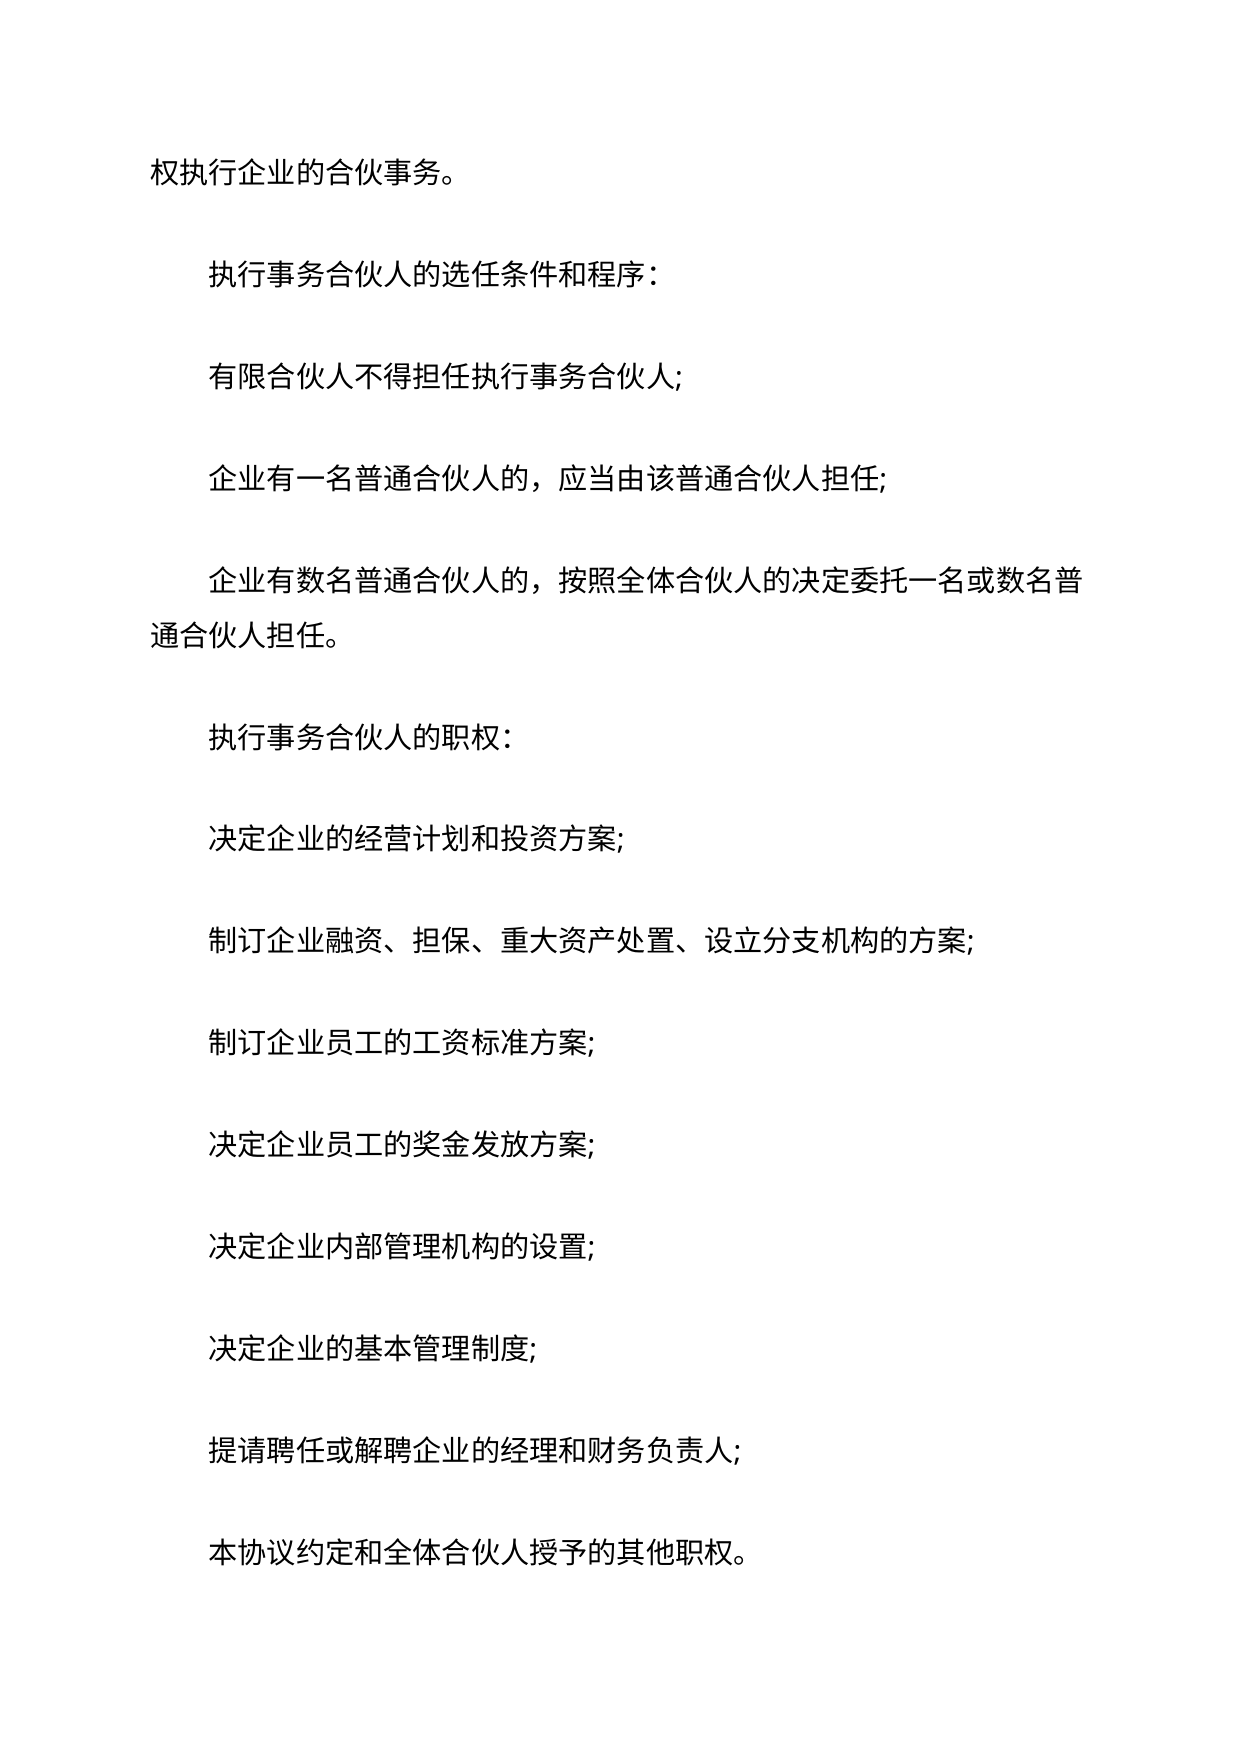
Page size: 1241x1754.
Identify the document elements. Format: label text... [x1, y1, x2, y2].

text 制订企业员工的工资标准方案; [150, 1020, 1090, 1062]
text 决定企业的基本管理制度; [150, 1326, 1090, 1368]
text 制订企业融资、担保、重大资产处置、设立分支机构的方案; [150, 918, 1090, 960]
text 决定企业内部管理机构的设置; [150, 1224, 1090, 1266]
text 决定企业的经营计划和投资方案; [150, 816, 1090, 858]
text 执行事务合伙人的职权： [150, 714, 1090, 756]
text 有限合伙人不得担任执行事务合伙人; [150, 353, 1090, 396]
text 执行事务合伙人的选任条件和程序： [150, 252, 1090, 294]
text 企业有数名普通合伙人的，按照全体合伙人的决定委托一名或数名普通合伙人担任。 [150, 557, 1090, 655]
text 决定企业员工的奖金发放方案; [150, 1122, 1090, 1164]
text 企业有一名普通合伙人的，应当由该普通合伙人担任; [150, 456, 1090, 498]
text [150, 150, 1090, 192]
text 提请聘任或解聘企业的经理和财务负责人; [150, 1428, 1090, 1470]
text 本协议约定和全体合伙人授予的其他职权。 [150, 1530, 1090, 1572]
